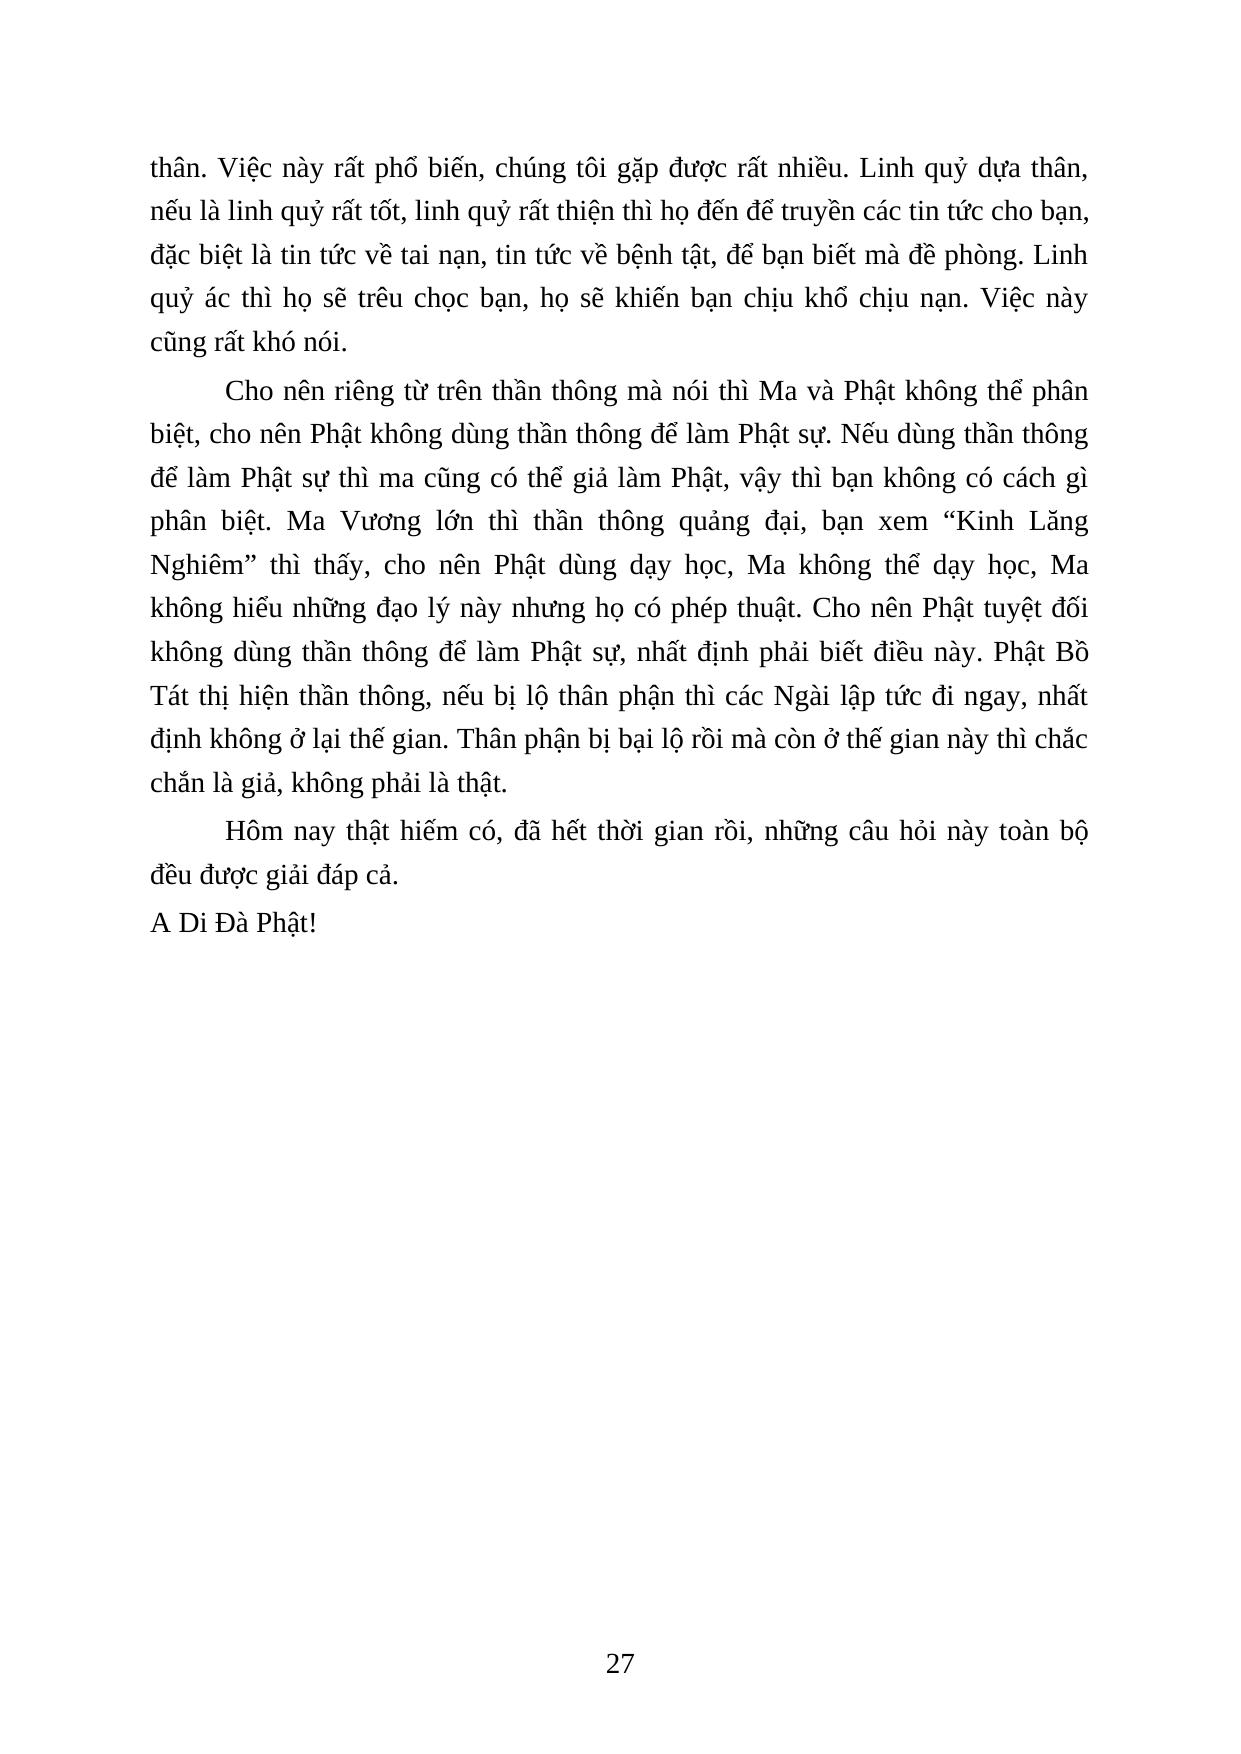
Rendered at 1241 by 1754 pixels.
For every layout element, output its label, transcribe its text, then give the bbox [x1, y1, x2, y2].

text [150, 150, 1090, 358]
text Hôm nay thật hiếm có, đã hết thời gian rồi, những câu hỏi này toàn bộ đều được giải đáp cả. [150, 813, 1090, 890]
text A Di Đà Phật! [150, 906, 1090, 939]
text Cho nên riêng từ trên thần thông mà nói thì Ma và Phật không thể phân biệt, cho nên Phật không dùng thần thông để làm Phật sự. Nếu dùng thần thông để làm Phật sự thì ma cũng có thể giả làm Phật, vậy thì bạn không có cách gì phân biệt. Ma Vương lớn thì thần thông quảng đại, bạn xem “Kinh Lăng Nghiêm” thì thấy, cho nên Phật dùng dạy học, Ma không thể dạy học, Ma không hiểu những đạo lý này nhưng họ có phép thuật. Cho nên Phật tuyệt đối không dùng thần thông để làm Phật sự, nhất định phải biết điều này. Phật Bồ Tát thị hiện thần thông, nếu bị lộ thân phận thì các Ngài lập tức đi ngay, nhất định không ở lại thế gian. Thân phận bị bại lộ rồi mà còn ở thế gian này thì chắc chắn là giả, không phải là thật. [150, 373, 1090, 798]
